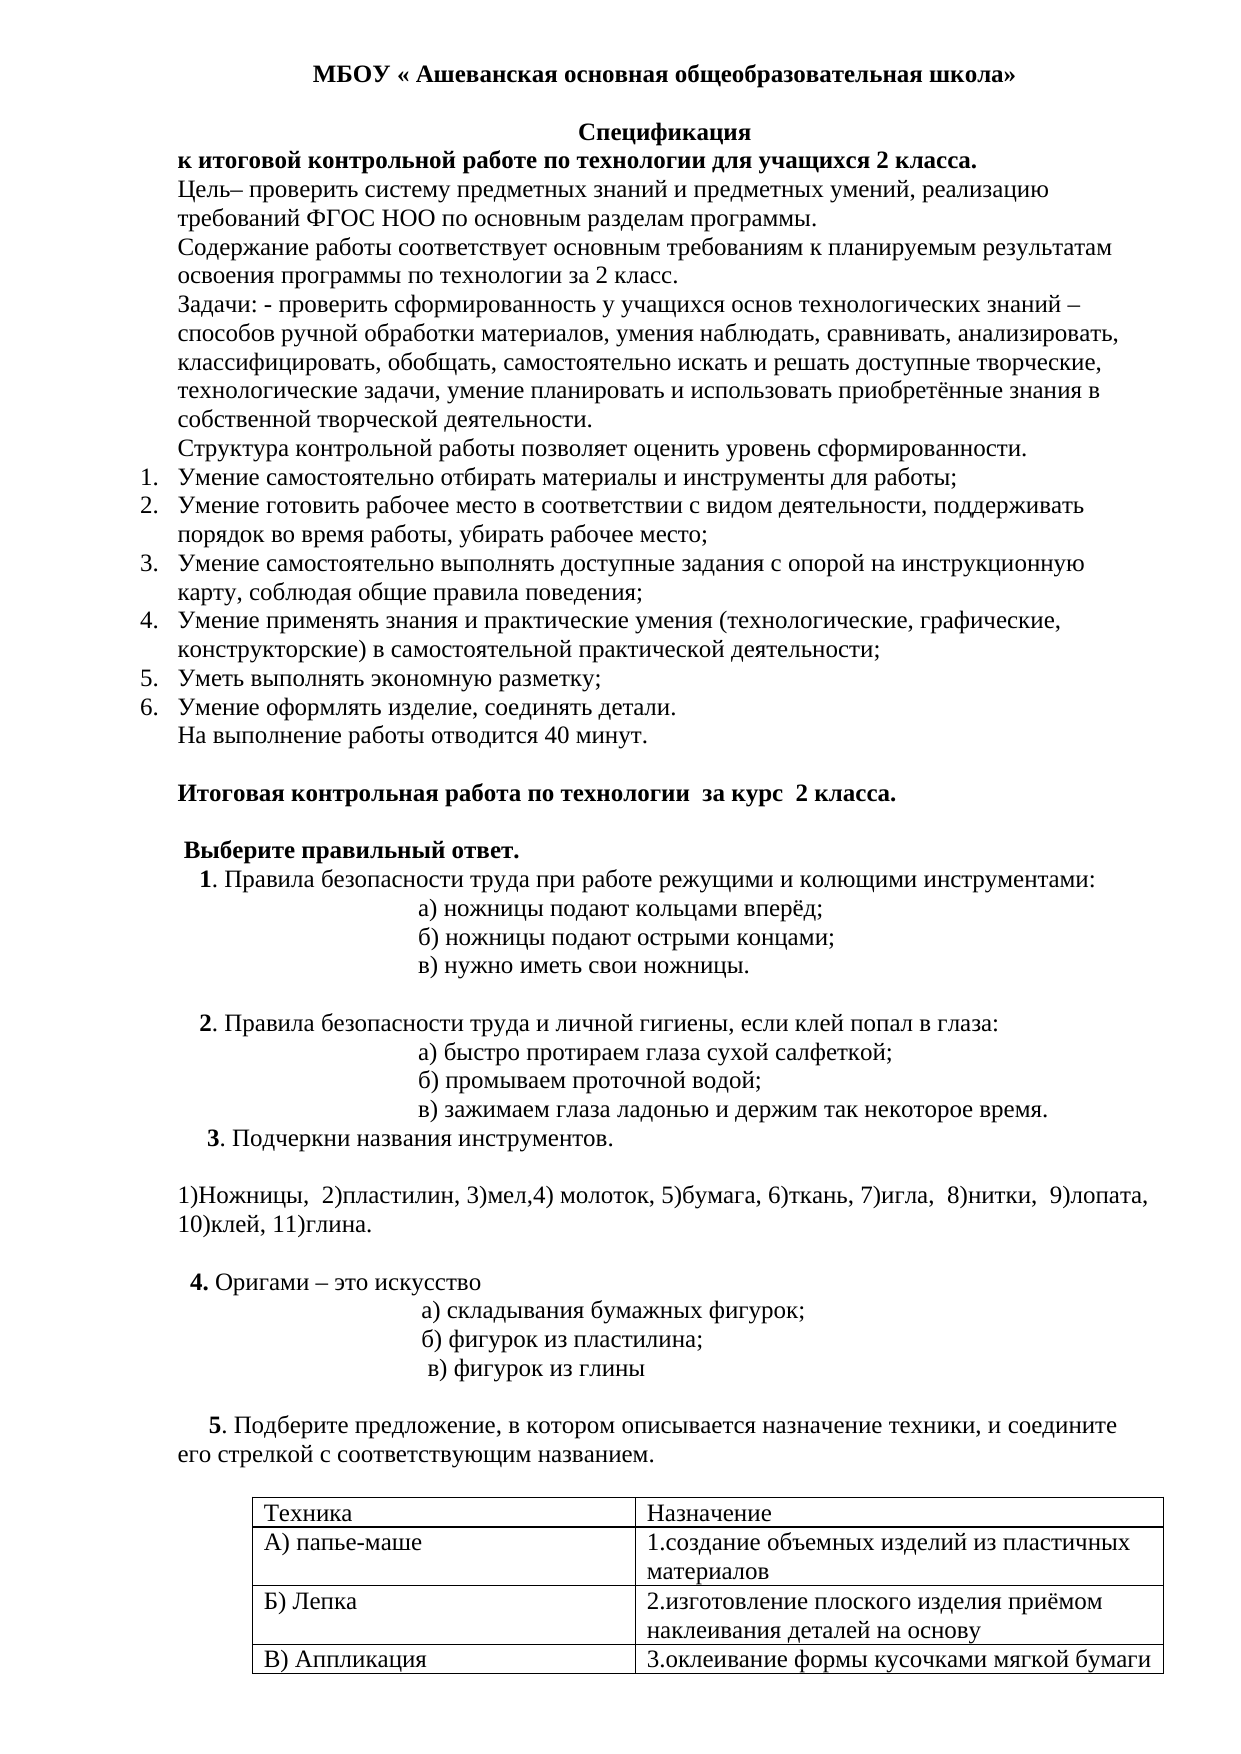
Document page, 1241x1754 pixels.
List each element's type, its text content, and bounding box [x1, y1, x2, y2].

list Умение самостоятельно отбирать материалы и инструменты для работы; [140, 462, 1152, 490]
text в) фигурок из глины [177, 1353, 1152, 1382]
table_cell А) папье-маше [253, 1528, 635, 1585]
table_header Назначение [636, 1498, 1163, 1526]
text а) складывания бумажных фигурок; [177, 1295, 1152, 1324]
text б) фигурок из пластилина; [177, 1324, 1152, 1353]
text 4. Оригами – это искусство [177, 1267, 1152, 1295]
text Выберите правильный ответ. [177, 835, 1152, 864]
text Спецификация [177, 117, 1152, 145]
list Уметь выполнять экономную разметку; [140, 663, 1152, 692]
table_cell 1.создание объемных изделий из пластичных материалов [636, 1528, 1163, 1585]
text Содержание работы соответствует основным требованиям к планируемым результатам освоения программы по технологии за 2 класс. [177, 232, 1152, 289]
table_cell 3.оклеивание формы кусочками мягкой бумаги [636, 1645, 1163, 1673]
text а) быстро протираем глаза сухой салфеткой; [177, 1037, 1152, 1065]
list Умение готовить рабочее место в соответствии с видом деятельности, поддерживать порядок во время работы, убирать рабочее место; [140, 490, 1152, 548]
text к итоговой контрольной работе по технологии для учащихся 2 класса. [177, 145, 1152, 174]
text 5. Подберите предложение, в котором описывается назначение техники, и соедините его стрелкой с соответствующим названием. [177, 1410, 1152, 1468]
text 1)Ножницы, 2)пластилин, 3)мел,4) молоток, 5)бумага, 6)ткань, 7)игла, 8)нитки, 9)лопата, 10)клей, 11)глина. [177, 1180, 1152, 1238]
text Задачи: - проверить сформированность у учащихся основ технологических знаний – способов ручной обработки материалов, умения наблюдать, сравнивать, анализировать, классифицировать, обобщать, самостоятельно искать и решать доступные творческие, технологические задачи, умение планировать и использовать приобретённые знания в собственной творческой деятельности. [177, 289, 1152, 433]
table_header Техника [253, 1498, 635, 1526]
text а) ножницы подают кольцами вперёд; [177, 893, 1152, 922]
text 2. Правила безопасности труда и личной гигиены, если клей попал в глаза: [177, 1008, 1152, 1037]
text Цель– проверить систему предметных знаний и предметных умений, реализацию требований ФГОС НОО по основным разделам программы. [177, 174, 1152, 232]
text б) ножницы подают острыми концами; [177, 922, 1152, 950]
text 3. Подчеркни названия инструментов. [207, 1123, 1152, 1152]
table_cell В) Аппликация [253, 1645, 635, 1673]
text в) зажимаем глаза ладонью и держим так некоторое время. [177, 1094, 1152, 1123]
table_cell Б) Лепка [253, 1586, 635, 1643]
list Умение применять знания и практические умения (технологические, графические, конструкторские) в самостоятельной практической деятельности; [140, 605, 1152, 663]
text 1. Правила безопасности труда при работе режущими и колющими инструментами: [177, 864, 1152, 893]
text МБОУ « Ашеванская основная общеобразовательная школа» [177, 59, 1152, 88]
list Умение самостоятельно выполнять доступные задания с опорой на инструкционную карту, соблюдая общие правила поведения; [140, 548, 1152, 605]
text в) нужно иметь свои ножницы. [177, 950, 1152, 979]
table_cell 2.изготовление плоского изделия приёмом наклеивания деталей на основу [636, 1586, 1163, 1643]
text б) промываем проточной водой; [177, 1065, 1152, 1094]
text Итоговая контрольная работа по технологии за курс 2 класса. [177, 778, 1152, 807]
text Структура контрольной работы позволяет оценить уровень сформированности. [177, 433, 1152, 462]
text На выполнение работы отводится 40 минут. [177, 720, 1152, 749]
list Умение оформлять изделие, соединять детали. [140, 692, 1152, 720]
